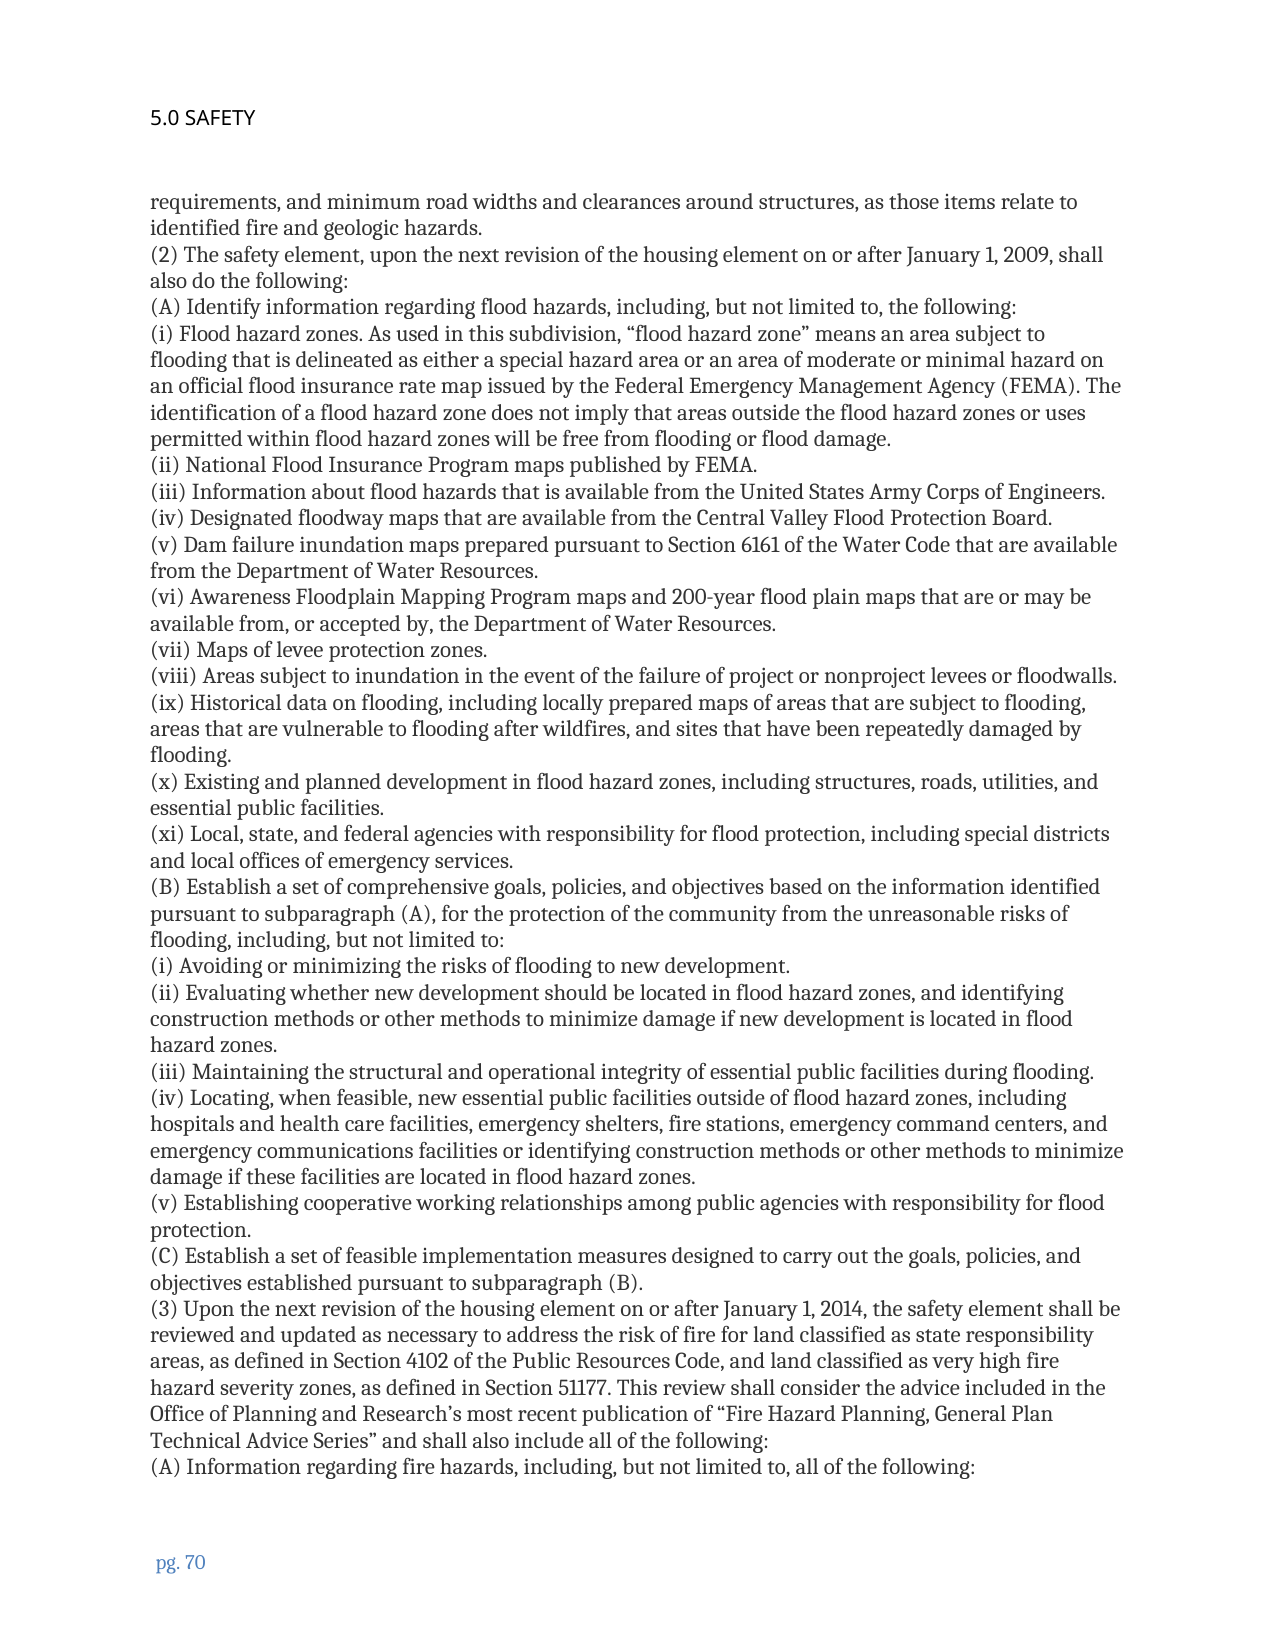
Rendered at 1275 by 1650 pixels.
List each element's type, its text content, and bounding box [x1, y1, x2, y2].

text (A) Identify information regarding flood hazards, including, but not limited to, the following: [150, 294, 1125, 321]
text (vi) Awareness Floodplain Mapping Program maps and 200-year flood plain maps that are or may be available from, or accepted by, the Department of Water Resources. [150, 584, 1125, 637]
text (ix) Historical data on flooding, including locally prepared maps of areas that are subject to flooding, areas that are vulnerable to flooding after wildfires, and sites that have been repeatedly damaged by flooding. [150, 689, 1125, 768]
text (ii) Evaluating whether new development should be located in flood hazard zones, and identifying construction methods or other methods to minimize damage if new development is located in flood hazard zones. [150, 979, 1125, 1058]
text (xi) Local, state, and federal agencies with responsibility for flood protection, including special districts and local offices of emergency services. [150, 821, 1125, 874]
text (B) Establish a set of comprehensive goals, policies, and objectives based on the information identified pursuant to subparagraph (A), for the protection of the community from the unreasonable risks of flooding, including, but not limited to: [150, 874, 1125, 953]
text (i) Avoiding or minimizing the risks of flooding to new development. [150, 953, 1125, 979]
text (ii) National Flood Insurance Program maps published by FEMA. [150, 452, 1125, 479]
text (iv) Locating, when feasible, new essential public facilities outside of flood hazard zones, including hospitals and health care facilities, emergency shelters, fire stations, emergency command centers, and emergency communications facilities or identifying construction methods or other methods to minimize damage if these facilities are located in flood hazard zones. [150, 1085, 1125, 1190]
text (x) Existing and planned development in flood hazard zones, including structures, roads, utilities, and essential public facilities. [150, 768, 1125, 821]
text (2) The safety element, upon the next revision of the housing element on or after January 1, 2009, shall also do the following: [150, 241, 1125, 294]
text (3) Upon the next revision of the housing element on or after January 1, 2014, the safety element shall be reviewed and updated as necessary to address the risk of fire for land classified as state responsibility areas, as defined in Section 4102 of the Public Resources Code, and land classified as very high fire hazard severity zones, as defined in Section 51177. This review shall consider the advice included in the Office of Planning and Research’s most recent publication of “Fire Hazard Planning, General Plan Technical Advice Series” and shall also include all of the following: [150, 1296, 1125, 1454]
text (v) Establishing cooperative working relationships among public agencies with responsibility for flood protection. [150, 1190, 1125, 1243]
text (iv) Designated floodway maps that are available from the Central Valley Flood Protection Board. [150, 505, 1125, 531]
text (iii) Information about flood hazards that is available from the United States Army Corps of Engineers. [150, 479, 1125, 505]
text (viii) Areas subject to inundation in the event of the failure of project or nonproject levees or floodwalls. [150, 663, 1125, 689]
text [150, 189, 1125, 241]
text (vii) Maps of levee protection zones. [150, 637, 1125, 663]
text (iii) Maintaining the structural and operational integrity of essential public facilities during flooding. [150, 1058, 1125, 1085]
text (v) Dam failure inundation maps prepared pursuant to Section 6161 of the Water Code that are available from the Department of Water Resources. [150, 531, 1125, 584]
text (A) Information regarding fire hazards, including, but not limited to, all of the following: [150, 1454, 1125, 1480]
text (C) Establish a set of feasible implementation measures designed to carry out the goals, policies, and objectives established pursuant to subparagraph (B). [150, 1243, 1125, 1296]
text (i) Flood hazard zones. As used in this subdivision, “flood hazard zone” means an area subject to flooding that is delineated as either a special hazard area or an area of moderate or minimal hazard on an official flood insurance rate map issued by the Federal Emergency Management Agency (FEMA). The identification of a flood hazard zone does not imply that areas outside the flood hazard zones or uses permitted within flood hazard zones will be free from flooding or flood damage. [150, 321, 1125, 452]
